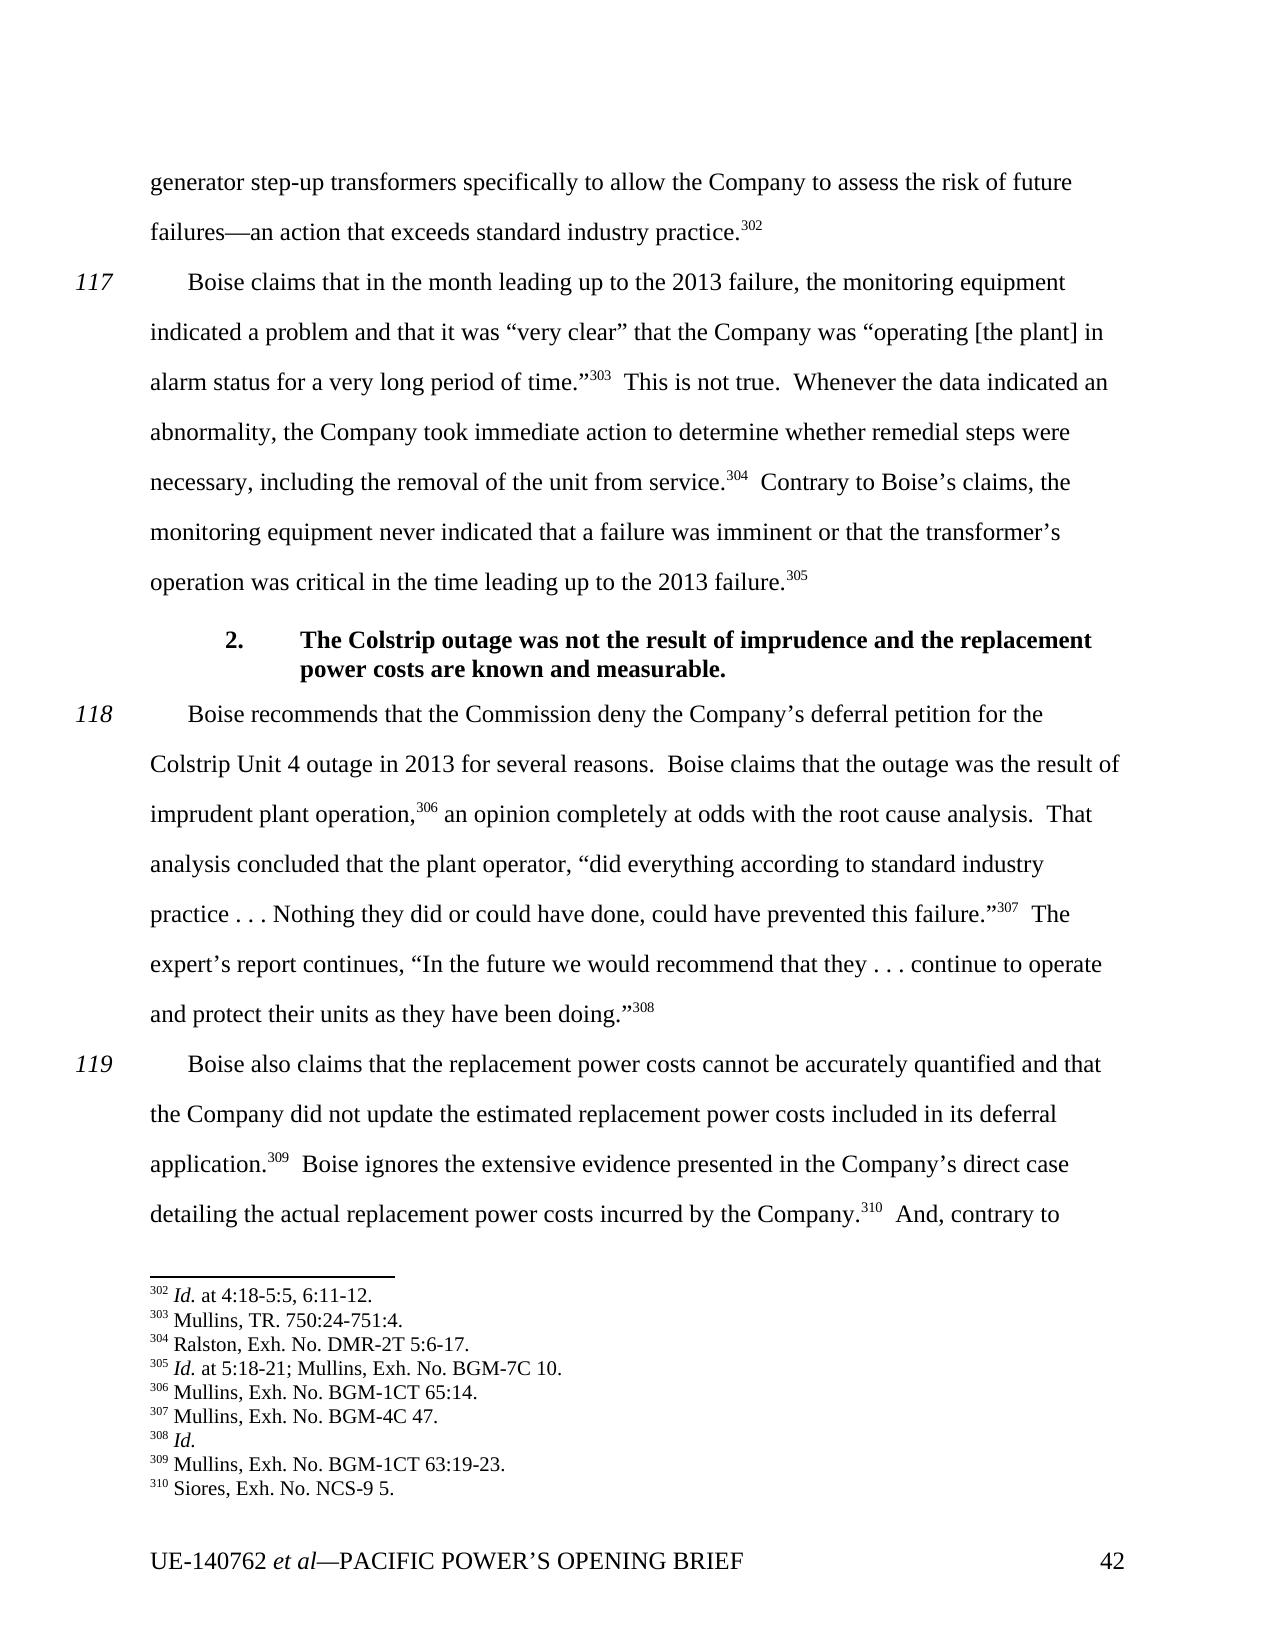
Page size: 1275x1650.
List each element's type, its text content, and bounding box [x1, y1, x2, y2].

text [75, 1032, 1125, 1232]
text Boise claims that in the month leading up to the 2013 failure, the monitoring equipment indicated a problem and that it was “very clear” that the Company was “operating [the plant] in alarm status for a very long period of time.” This is not true. Whenever the data indicated an abnormality, the Company took immediate action to determine whether remedial steps were necessary, including the removal of the unit from service. Contrary to Boise’s claims, the monitoring equipment never indicated that a failure was imminent or that the transformer’s operation was critical in the time leading up to the 2013 failure. [75, 250, 1125, 600]
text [75, 150, 1125, 250]
list The Colstrip outage was not the result of imprudence and the replacement power costs are known and measurable. [225, 625, 1125, 682]
text Boise recommends that the Commission deny the Company’s deferral petition for the Colstrip Unit 4 outage in 2013 for several reasons. Boise claims that the outage was the result of imprudent plant operation, an opinion completely at odds with the root cause analysis. That analysis concluded that the plant operator, “did everything according to standard industry practice . . . Nothing they did or could have done, could have prevented this failure.” The expert’s report continues, “In the future we would recommend that they . . . continue to operate and protect their units as they have been doing.” [75, 682, 1125, 1032]
